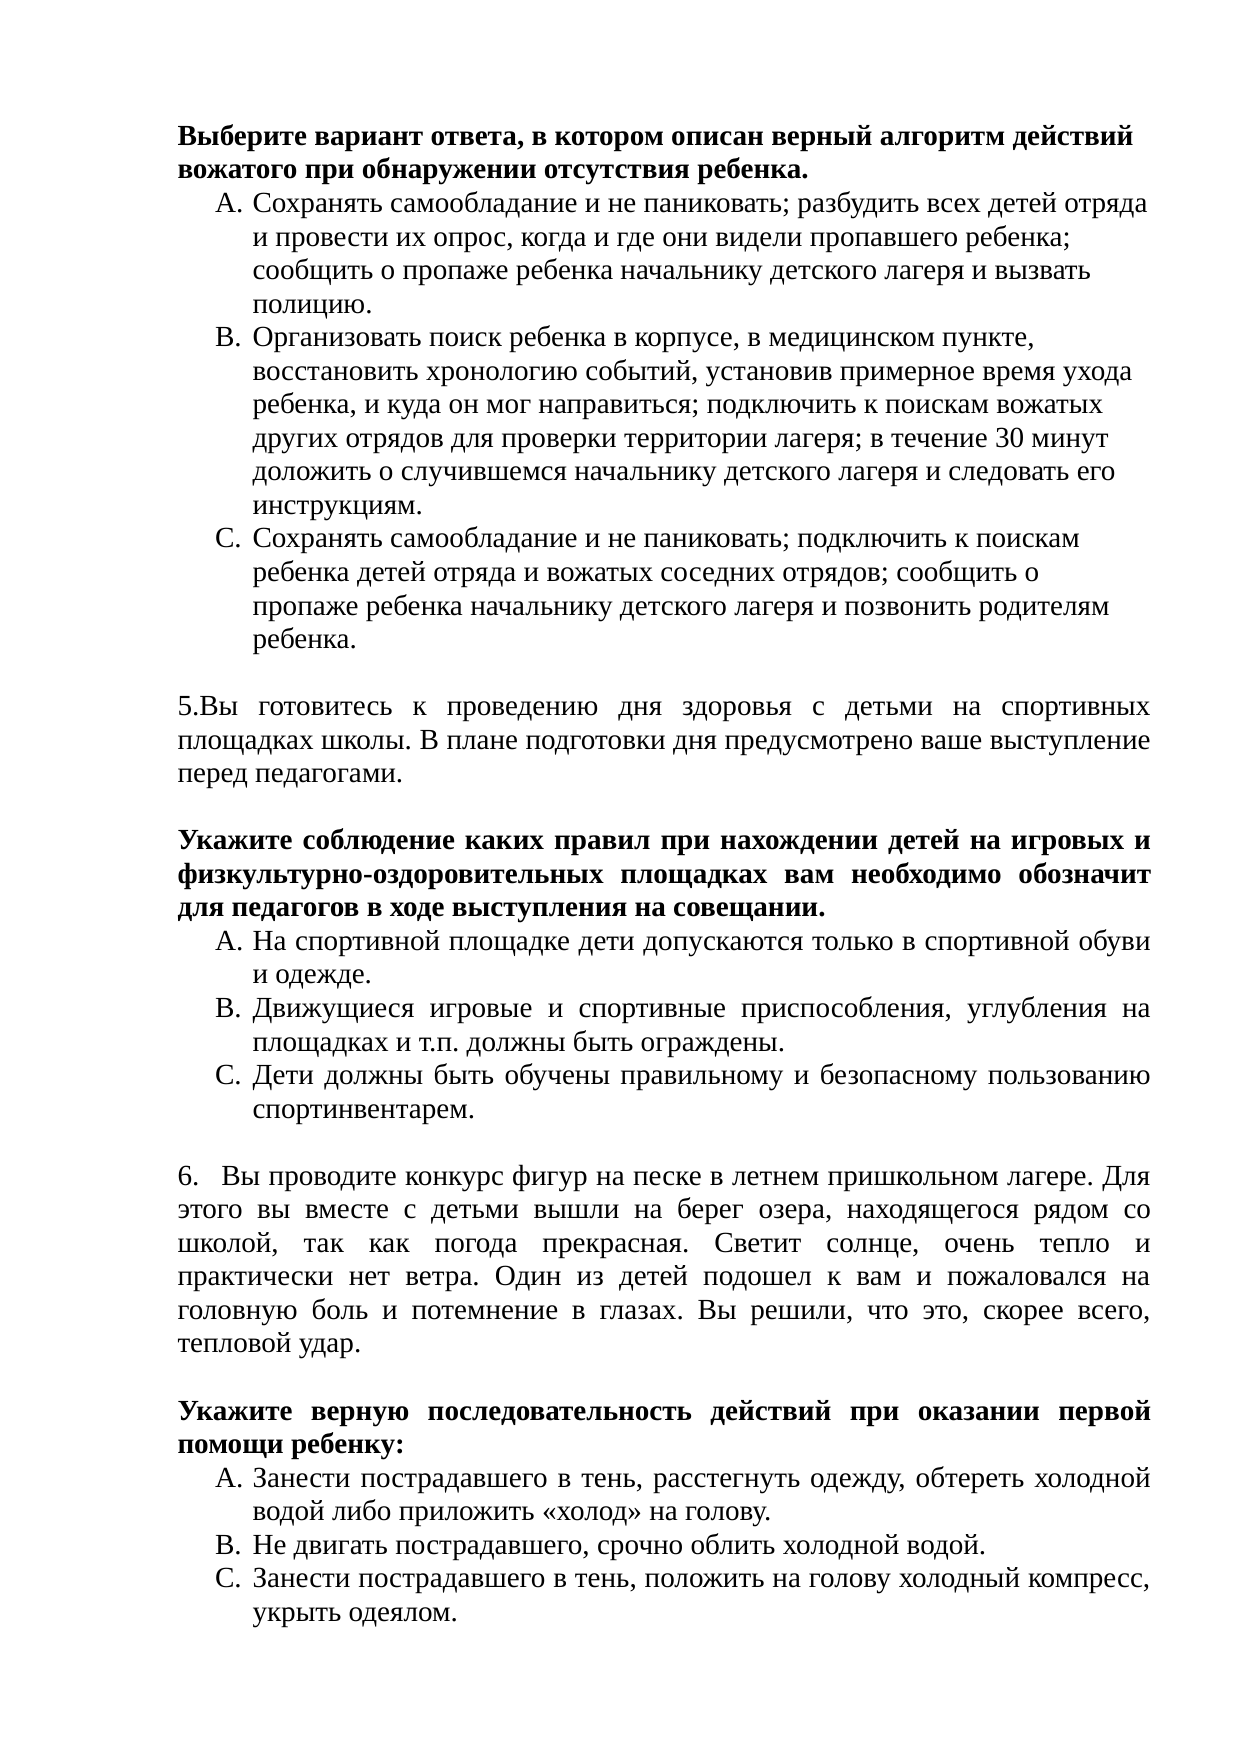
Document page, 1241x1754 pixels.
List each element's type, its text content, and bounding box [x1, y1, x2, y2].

list Занести пострадавшего в тень, положить на голову холодный компресс, укрыть одеялом. [215, 1560, 1152, 1627]
list Сохранять самообладание и не паниковать; подключить к поискам ребенка детей отряда и вожатых соседних отрядов; сообщить о пропаже ребенка начальнику детского лагеря и позвонить родителям ребенка. [215, 521, 1152, 655]
list Дети должны быть обучены правильному и безопасному пользованию спортинвентарем. [215, 1057, 1152, 1124]
list Занести пострадавшего в тень, расстегнуть одежду, обтереть холодной водой либо приложить «холод» на голову. [215, 1460, 1152, 1527]
list Вы проводите конкурс фигур на песке в летнем пришкольном лагере. Для этого вы вместе с детьми вышли на берег озера, находящегося рядом со школой, так как погода прекрасная. Светит солнце, очень тепло и практически нет ветра. Один из детей подошел к вам и пожаловался на головную боль и потемнение в глазах. Вы решили, что это, скорее всего, тепловой удар. [177, 1158, 1152, 1359]
text Укажите верную последовательность действий при оказании первой помощи ребенку: [177, 1393, 1152, 1460]
list Сохранять самообладание и не паниковать; разбудить всех детей отряда и провести их опрос, когда и где они видели пропавшего ребенка; сообщить о пропаже ребенка начальнику детского лагеря и вызвать полицию. [215, 185, 1152, 319]
list Организовать поиск ребенка в корпусе, в медицинском пункте, восстановить хронологию событий, установив примерное время ухода ребенка, и куда он мог направиться; подключить к поискам вожатых других отрядов для проверки территории лагеря; в течение 30 минут доложить о случившемся начальнику детского лагеря и следовать его инструкциям. [215, 319, 1152, 521]
list На спортивной площадке дети допускаются только в спортивной обуви и одежде. [215, 923, 1152, 990]
list Не двигать пострадавшего, срочно облить холодной водой. [215, 1527, 1152, 1560]
text Укажите соблюдение каких правил при нахождении детей на игровых и физкультурно-оздоровительных площадках вам необходимо обозначит для педагогов в ходе выступления на совещании. [177, 822, 1152, 923]
text Выберите вариант ответа, в котором описан верный алгоритм действий вожатого при обнаружении отсутствия ребенка. [177, 118, 1152, 185]
list Вы готовитесь к проведению дня здоровья с детьми на спортивных площадках школы. В плане подготовки дня предусмотрено ваше выступление перед педагогами. [177, 688, 1152, 789]
list Движущиеся игровые и спортивные приспособления, углубления на площадках и т.п. должны быть ограждены. [215, 990, 1152, 1057]
